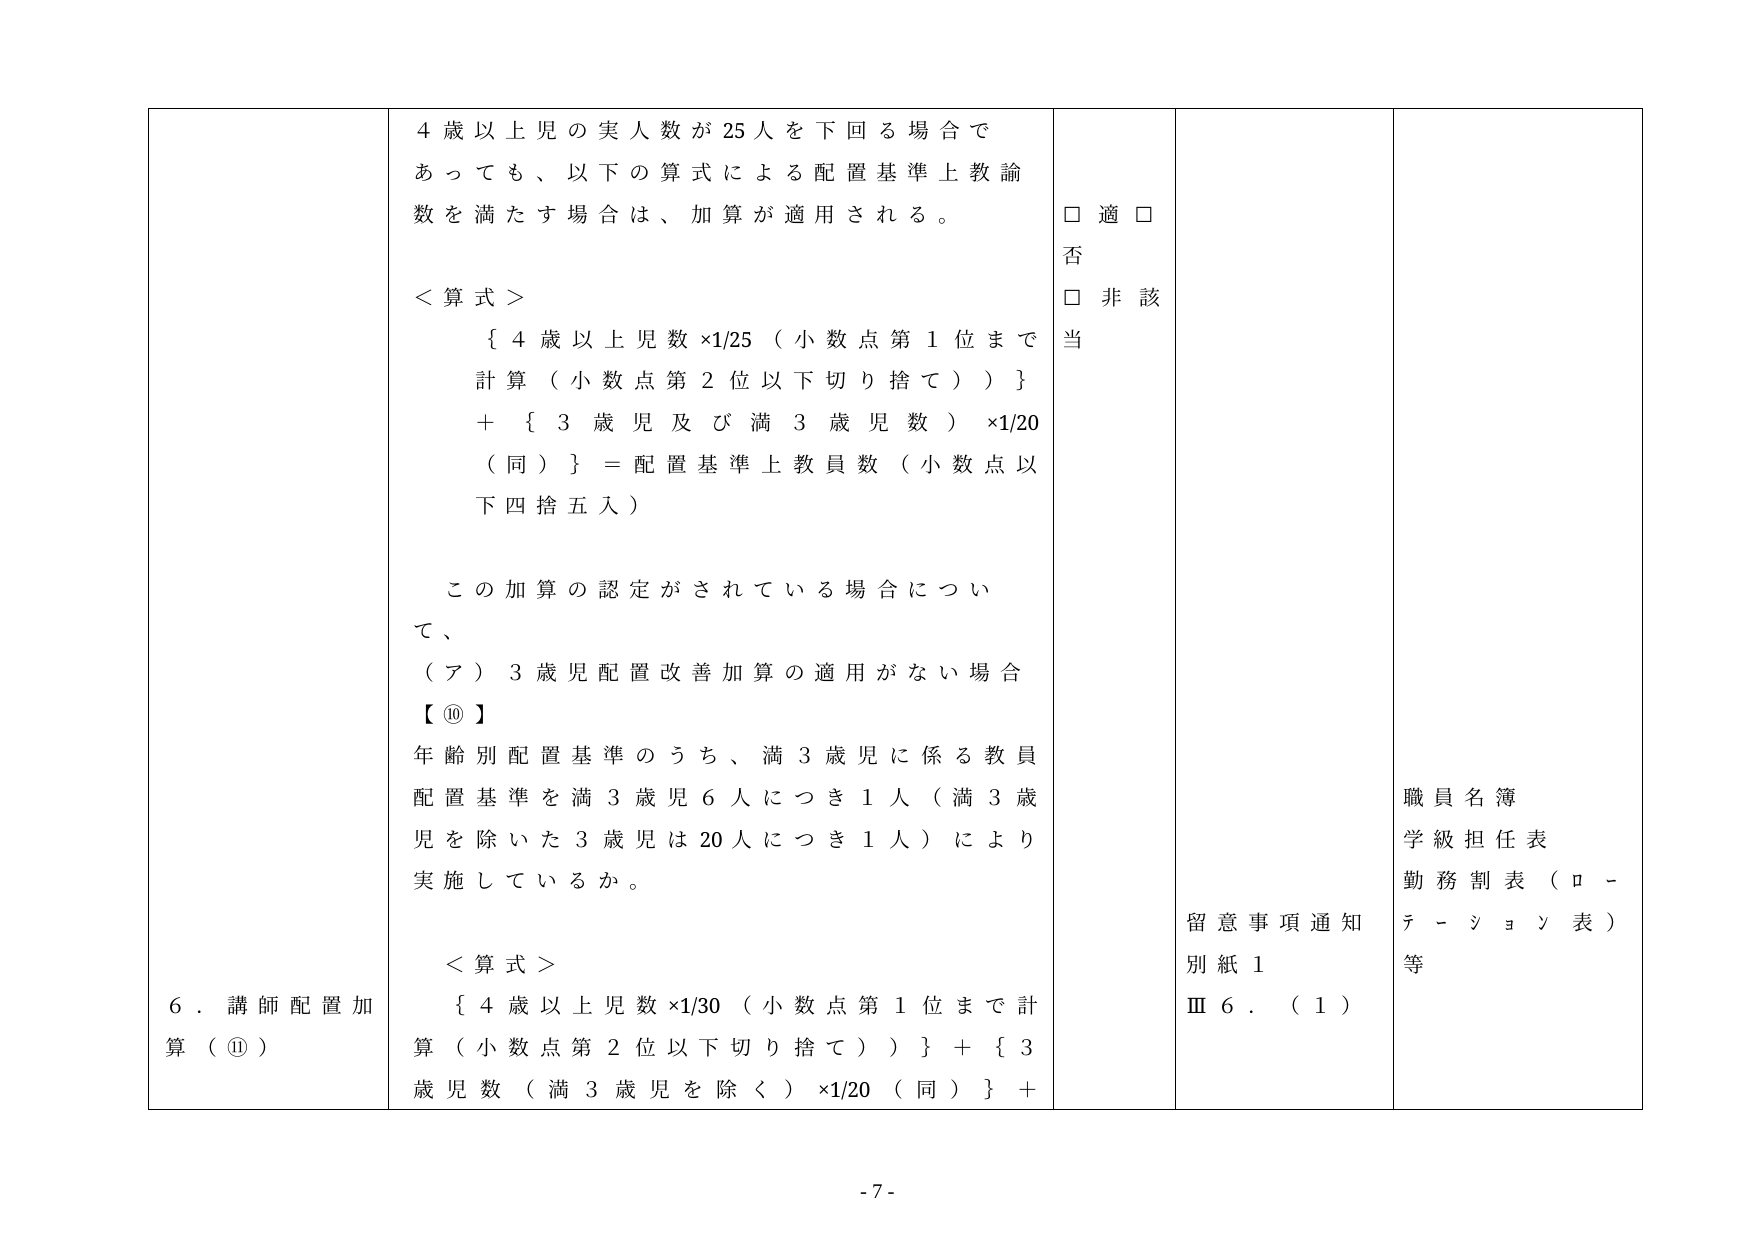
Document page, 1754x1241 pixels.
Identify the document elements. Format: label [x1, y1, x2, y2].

table_cell [1394, 109, 1642, 1109]
table_cell [1054, 109, 1175, 1109]
table_cell [1176, 109, 1393, 1109]
table_cell [149, 109, 388, 1109]
table_cell [389, 109, 1053, 1109]
